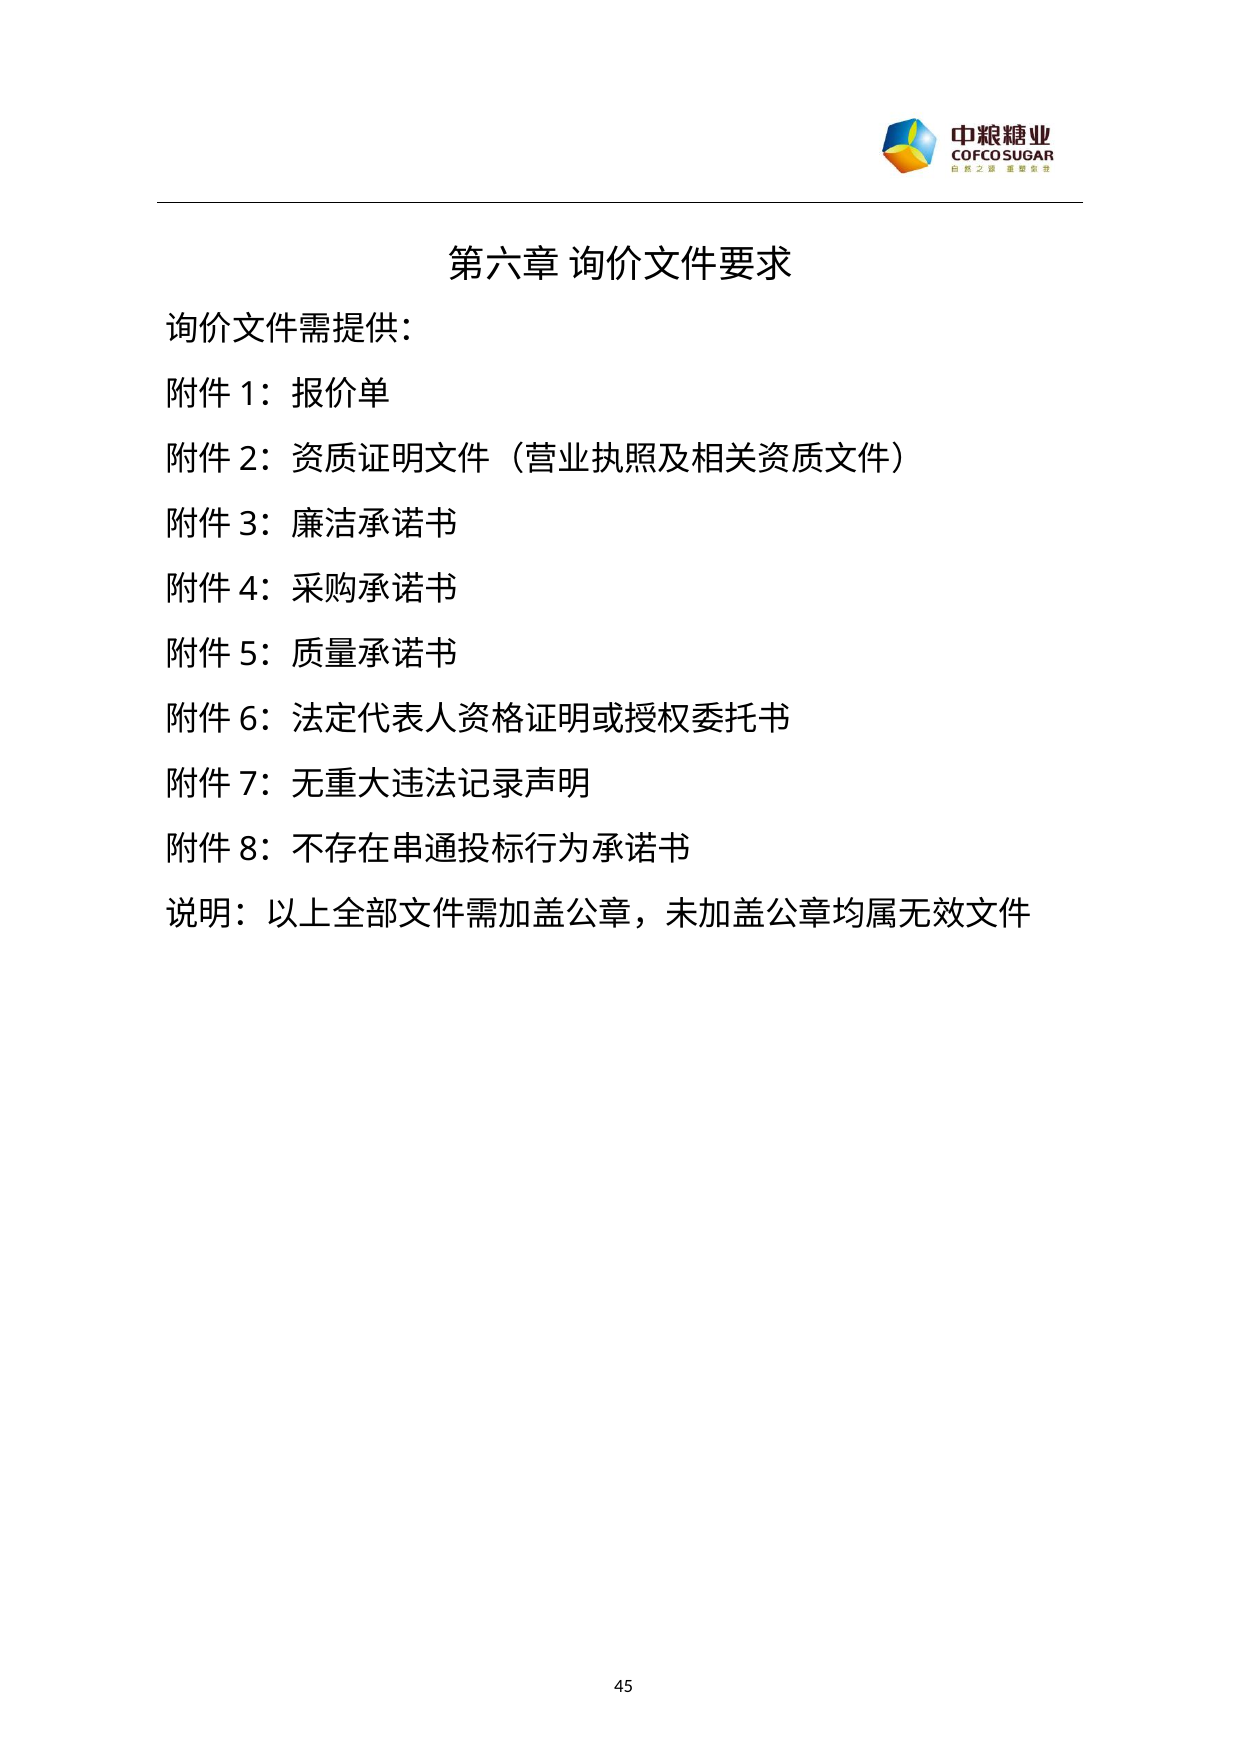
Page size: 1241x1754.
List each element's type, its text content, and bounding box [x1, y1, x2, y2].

text 附件4：采购承诺书 [165, 554, 1075, 619]
text 附件1：报价单 [165, 359, 1075, 424]
text 附件5：质量承诺书 [165, 619, 1075, 684]
text 附件8：不存在串通投标行为承诺书 [165, 814, 1075, 879]
text 附件3：廉洁承诺书 [165, 489, 1075, 554]
picture [868, 101, 1075, 200]
text 附件6：法定代表人资格证明或授权委托书 [165, 684, 1075, 749]
subtitle 附件7：无重大违法记录声明 [165, 749, 1075, 814]
text 附件2：资质证明文件（营业执照及相关资质文件） [165, 424, 1075, 489]
text 说明：以上全部文件需加盖公章，未加盖公章均属无效文件 [165, 879, 1075, 944]
text 询价文件需提供： [165, 294, 1075, 359]
list 询价文件要求 [165, 229, 1075, 294]
